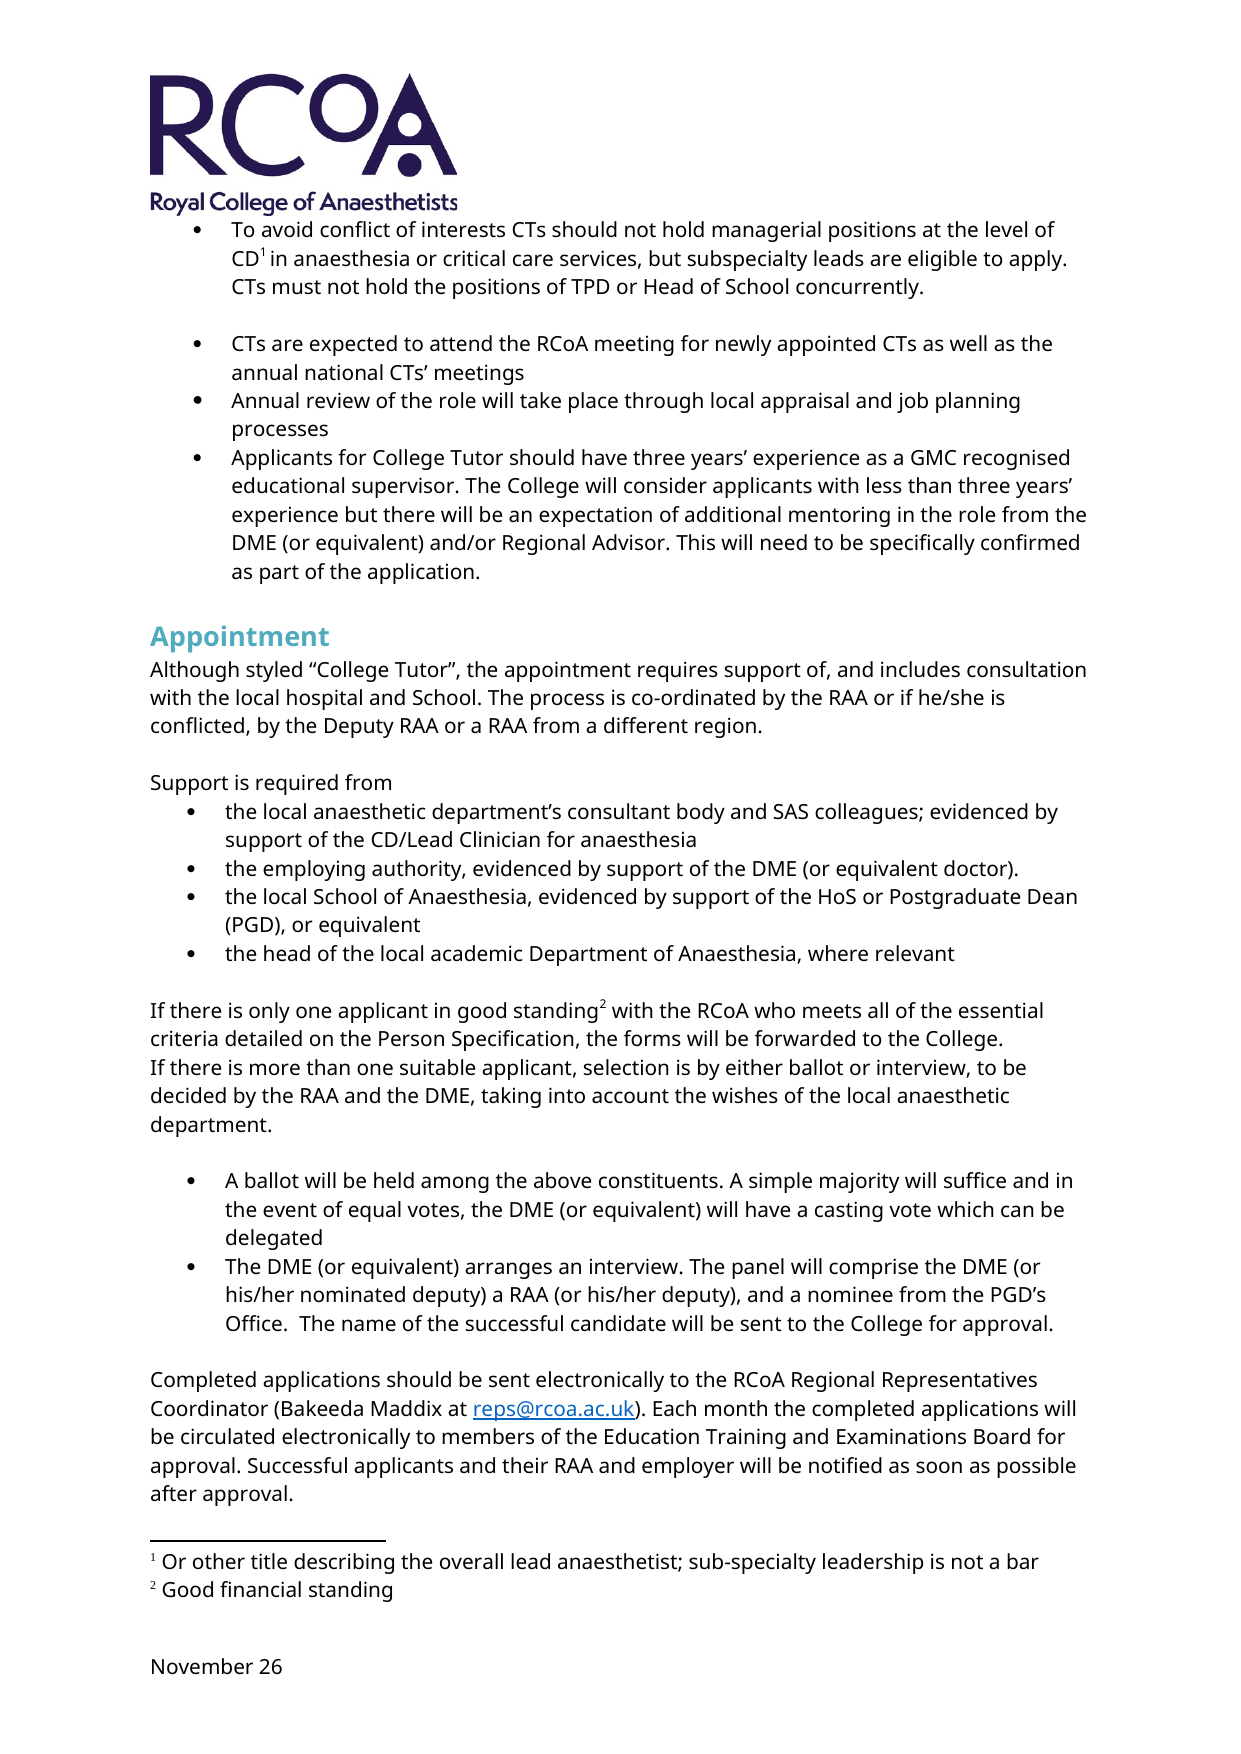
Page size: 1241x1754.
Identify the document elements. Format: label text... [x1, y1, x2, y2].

list the local anaesthetic department’s consultant body and SAS colleagues; evidenced by support of the CD/Lead Clinician for anaesthesia [187, 797, 1090, 854]
list the local School of Anaesthesia, evidenced by support of the HoS or Postgraduate Dean (PGD), or equivalent [187, 882, 1090, 939]
list the head of the local academic Department of Anaesthesia, where relevant [187, 939, 1090, 967]
picture [150, 73, 458, 216]
list To avoid conflict of interests CTs should not hold managerial positions at the level of CD in anaesthesia or critical care services, but subspecialty leads are eligible to apply. CTs must not hold the positions of TPD or Head of School concurrently. [194, 216, 1090, 301]
list the employing authority, evidenced by support of the DME (or equivalent doctor). [187, 854, 1090, 882]
list The DME (or equivalent) arranges an interview. The panel will comprise the DME (or his/her nominated deputy) a RAA (or his/her deputy), and a nominee from the PGD’s Office. The name of the successful candidate will be sent to the College for approval. [187, 1252, 1090, 1337]
text Although styled “College Tutor”, the appointment requires support of, and includes consultation with the local hospital and School. The process is co-ordinated by the RAA or if he/she is conflicted, by the Deputy RAA or a RAA from a different region. [150, 655, 1090, 740]
subtitle Appointment [150, 618, 1090, 655]
list Applicants for College Tutor should have three years’ experience as a GMC recognised educational supervisor. The College will consider applicants with less than three years’ experience but there will be an expectation of additional mentoring in the role from the DME (or equivalent) and/or Regional Advisor. This will need to be specifically confirmed as part of the application. [194, 443, 1090, 585]
text If there is more than one suitable applicant, selection is by either ballot or interview, to be decided by the RAA and the DME, taking into account the wishes of the local anaesthetic department. [150, 1053, 1090, 1138]
text Completed applications should be sent electronically to the RCoA Regional Representatives Coordinator (Bakeeda Maddix at reps@rcoa.ac.uk). Each month the completed applications will be circulated electronically to members of the Education Training and Examinations Board for approval. Successful applicants and their RAA and employer will be notified as soon as possible after approval. [150, 1366, 1090, 1508]
list CTs are expected to attend the RCoA meeting for newly appointed CTs as well as the annual national CTs’ meetings [194, 329, 1090, 386]
list A ballot will be held among the above constituents. A simple majority will suffice and in the event of equal votes, the DME (or equivalent) will have a casting vote which can be delegated [187, 1167, 1090, 1252]
list Annual review of the role will take place through local appraisal and job planning processes [194, 386, 1090, 443]
text If there is only one applicant in good standing with the RCoA who meets all of the essential criteria detailed on the Person Specification, the forms will be forwarded to the College. [150, 996, 1090, 1053]
text Support is required from [150, 768, 1090, 797]
